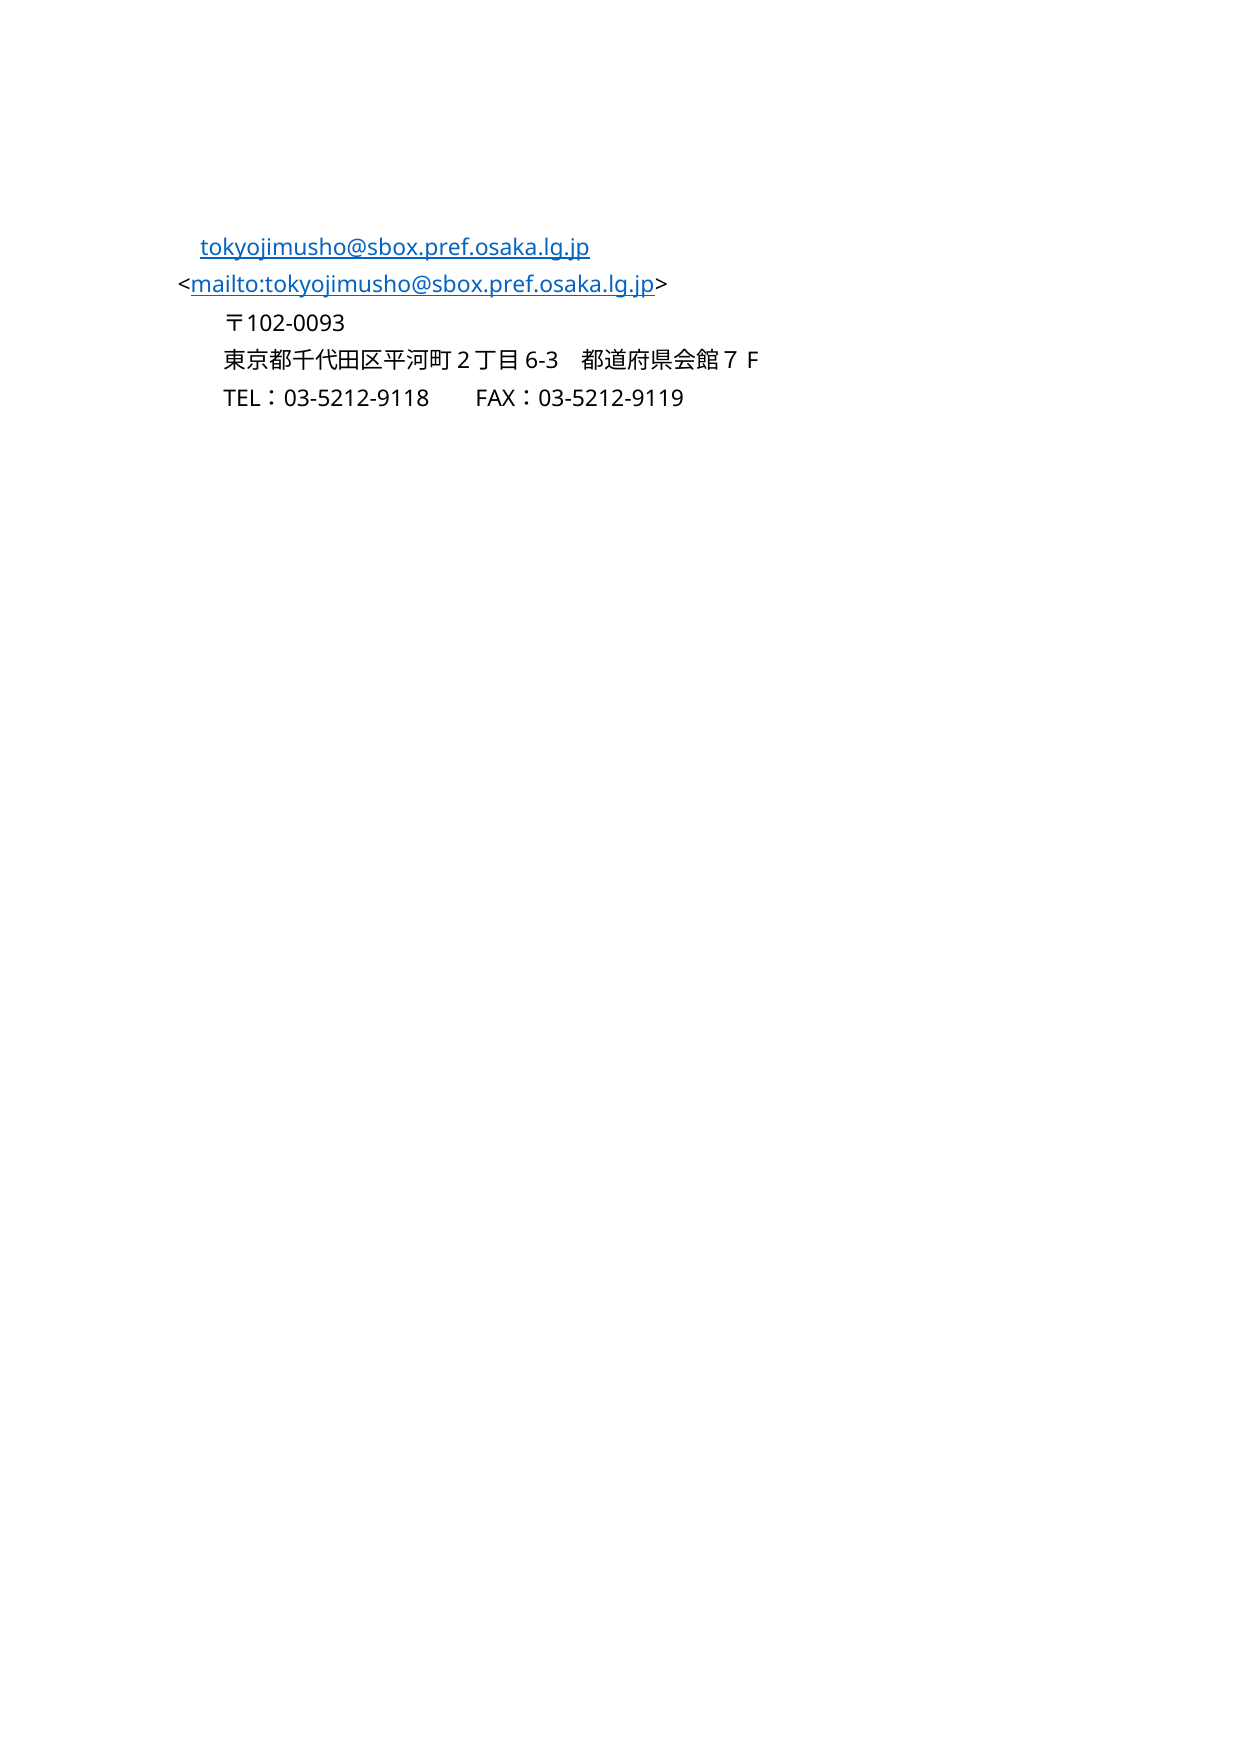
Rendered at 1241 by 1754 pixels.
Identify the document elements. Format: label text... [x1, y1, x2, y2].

text TEL：03-5212-9118 FAX：03-5212-9119 [177, 377, 1063, 415]
text 〒102-0093 [177, 302, 1063, 340]
text 東京都千代田区平河町2丁目6-3 都道府県会館７F [177, 340, 1063, 377]
text tokyojimusho@sbox.pref.osaka.lg.jp <mailto:tokyojimusho@sbox.pref.osaka.lg.jp> [177, 227, 1063, 302]
